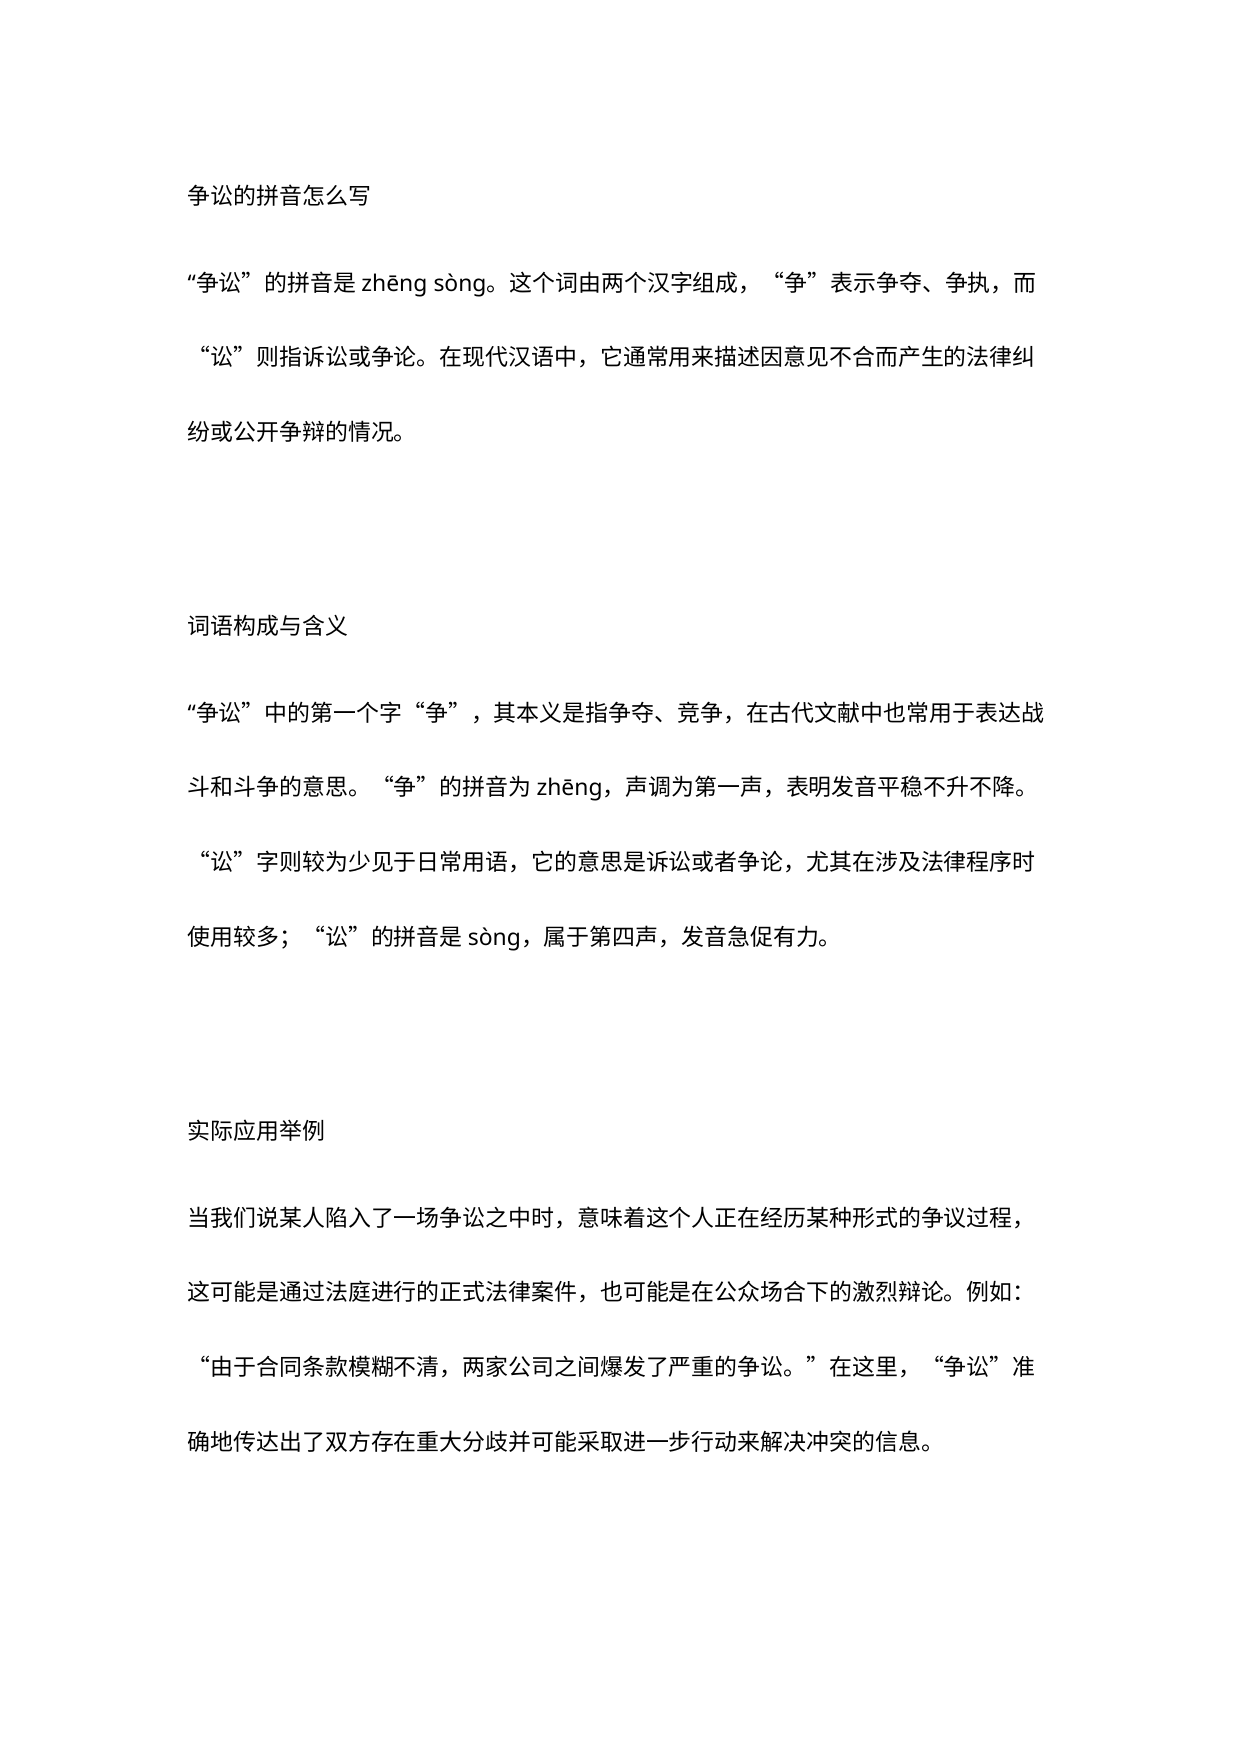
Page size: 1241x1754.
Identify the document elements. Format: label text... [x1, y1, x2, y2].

text 实际应用举例 [187, 1097, 1053, 1162]
text 当我们说某人陷入了一场争讼之中时，意味着这个人正在经历某种形式的争议过程，这可能是通过法庭进行的正式法律案件，也可能是在公众场合下的激烈辩论。例如：“由于合同条款模糊不清，两家公司之间爆发了严重的争讼。”在这里，“争讼”准确地传达出了双方存在重大分歧并可能采取进一步行动来解决冲突的信息。 [187, 1184, 1053, 1473]
text 词语构成与含义 [187, 592, 1053, 657]
text “争讼”中的第一个字“争”，其本义是指争夺、竞争，在古代文献中也常用于表达战斗和斗争的意思。“争”的拼音为 zhēng，声调为第一声，表明发音平稳不升不降。“讼”字则较为少见于日常用语，它的意思是诉讼或者争论，尤其在涉及法律程序时使用较多；“讼”的拼音是 sòng，属于第四声，发音急促有力。 [187, 679, 1053, 968]
text 争讼的拼音怎么写 [187, 162, 1053, 227]
text “争讼”的拼音是 zhēng sòng。这个词由两个汉字组成，“争”表示争夺、争执，而“讼”则指诉讼或争论。在现代汉语中，它通常用来描述因意见不合而产生的法律纠纷或公开争辩的情况。 [187, 248, 1053, 463]
